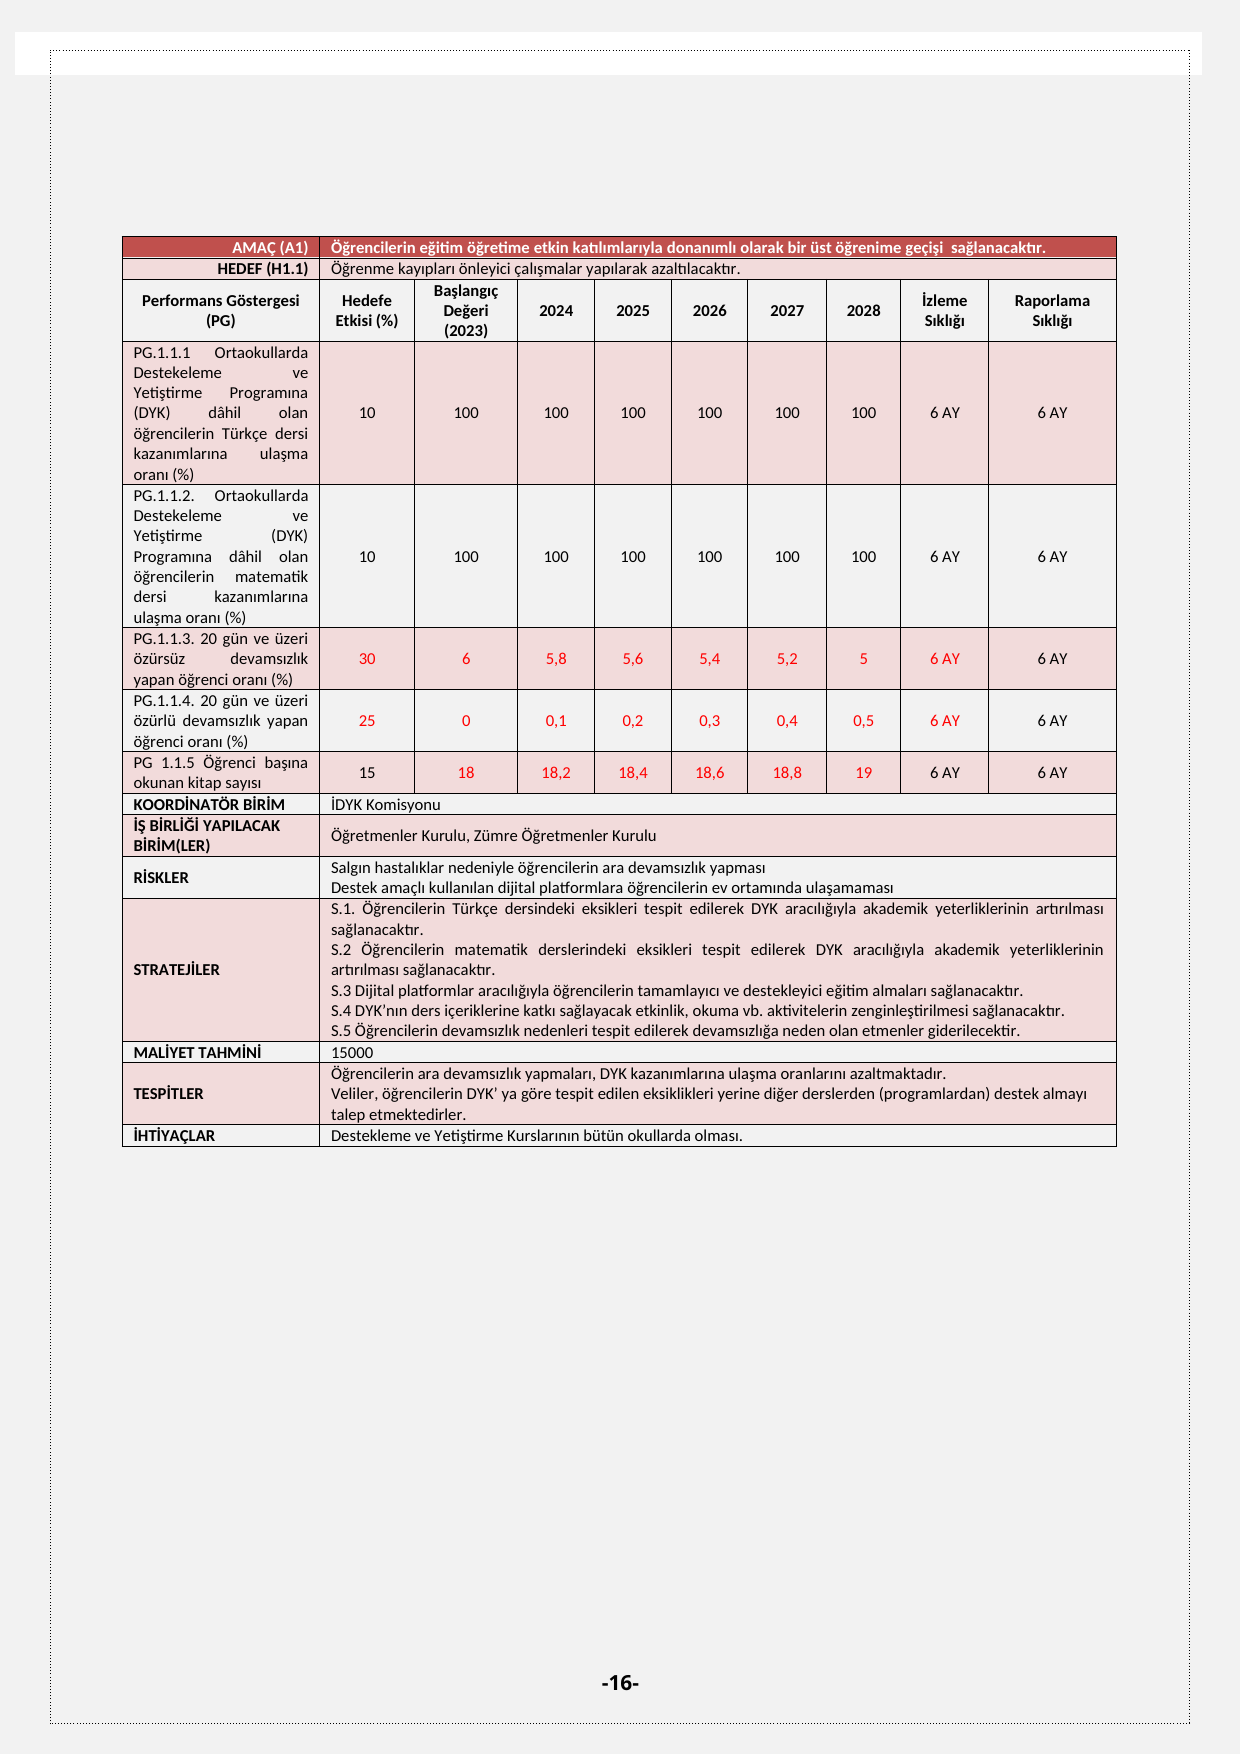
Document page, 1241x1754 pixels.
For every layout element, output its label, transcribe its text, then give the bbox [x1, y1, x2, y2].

table_cell Öğretmenler Kurulu, Zümre Öğretmenler Kurulu [320, 815, 1116, 856]
table_cell 100 [415, 342, 517, 484]
table_cell S.1. Öğrencilerin Türkçe dersindeki eksikleri tespit edilerek DYK aracılığıyla akademik yeterliklerinin artırılması sağlanacaktır. S.2 Öğrencilerin matematik derslerindeki eksikleri tespit edilerek DYK aracılığıyla akademik yeterliklerinin artırılması sağlanacaktır. S.3 Dijital platformlar aracılığıyla öğrencilerin tamamlayıcı ve destekleyici eğitim almaları sağlanacaktır. S.4 DYK’nın ders içeriklerine katkı sağlayacak etkinlik, okuma vb. aktivitelerin zenginleştirilmesi sağlanacaktır. S.5 Öğrencilerin devamsızlık nedenleri tespit edilerek devamsızlığa neden olan etmenler giderilecektir. [320, 899, 1116, 1041]
table_cell Salgın hastalıklar nedeniyle öğrencilerin ara devamsızlık yapması Destek amaçlı kullanılan dijital platformlara öğrencilerin ev ortamında ulaşamaması [320, 857, 1116, 898]
table_cell 100 [595, 485, 671, 627]
table_cell 6 AY [901, 752, 988, 793]
table_cell 18,2 [518, 752, 594, 793]
table_cell KOORDİNATÖR BİRİM [123, 794, 319, 814]
table_cell STRATEJİLER [123, 899, 319, 1041]
table_cell 0,4 [748, 690, 826, 751]
table_cell Raporlama Sıklığı [989, 280, 1116, 341]
table_cell MALİYET TAHMİNİ [123, 1042, 319, 1062]
table_cell RİSKLER [123, 857, 319, 898]
table_cell 6 AY [989, 628, 1116, 689]
table_cell 18 [415, 752, 517, 793]
table_cell TESPİTLER [123, 1063, 319, 1124]
table_cell 2025 [595, 280, 671, 341]
table_cell 0,1 [518, 690, 594, 751]
table_cell 100 [595, 342, 671, 484]
table_cell 0,3 [672, 690, 747, 751]
table_cell 100 [415, 485, 517, 627]
table_cell İŞ BİRLİĞİ YAPILACAK BİRİM(LER) [123, 815, 319, 856]
table_cell 100 [672, 342, 747, 484]
table_cell PG.1.1.4. 20 gün ve üzeri özürlü devamsızlık yapan öğrenci oranı (%) [123, 690, 319, 751]
table_cell Öğrenme kayıpları önleyici çalışmalar yapılarak azaltılacaktır. [320, 259, 1116, 279]
table_cell İDYK Komisyonu [320, 794, 1116, 814]
table_cell 10 [320, 342, 414, 484]
table_header AMAÇ (A1) [123, 237, 319, 257]
table_cell 6 AY [989, 485, 1116, 627]
table_cell PG.1.1.3. 20 gün ve üzeri özürsüz devamsızlık yapan öğrenci oranı (%) [123, 628, 319, 689]
table_cell 5 [827, 628, 900, 689]
table_cell 5,2 [748, 628, 826, 689]
table_cell 2027 [748, 280, 826, 341]
table_cell Hedefe Etkisi (%) [320, 280, 414, 341]
table_cell Destekleme ve Yetiştirme Kurslarının bütün okullarda olması. [320, 1125, 1116, 1146]
table_cell İHTİYAÇLAR [123, 1125, 319, 1146]
table_cell 5,4 [672, 628, 747, 689]
table_cell 5,6 [595, 628, 671, 689]
table_cell 6 AY [989, 752, 1116, 793]
table_cell 0 [415, 690, 517, 751]
table_cell 6 AY [989, 690, 1116, 751]
table_cell 18,6 [672, 752, 747, 793]
table_cell 6 AY [989, 342, 1116, 484]
table_cell 18,4 [595, 752, 671, 793]
table_cell 6 AY [901, 628, 988, 689]
table_cell PG.1.1.2. Ortaokullarda Destekeleme ve Yetiştirme (DYK) Programına dâhil olan öğrencilerin matematik dersi kazanımlarına ulaşma oranı (%) [123, 485, 319, 627]
table_cell 30 [320, 628, 414, 689]
table_cell 0,2 [595, 690, 671, 751]
table_cell Performans Göstergesi (PG) [123, 280, 319, 341]
table_cell 0,5 [827, 690, 900, 751]
table_cell 15000 [320, 1042, 1116, 1062]
table_cell 15 [320, 752, 414, 793]
table_cell 100 [518, 342, 594, 484]
table_cell 6 AY [901, 342, 988, 484]
table_cell 100 [748, 485, 826, 627]
table_cell PG.1.1.1 Ortaokullarda Destekeleme ve Yetiştirme Programına (DYK) dâhil olan öğrencilerin Türkçe dersi kazanımlarına ulaşma oranı (%) [123, 342, 319, 484]
table_cell 25 [320, 690, 414, 751]
table_cell 100 [672, 485, 747, 627]
table_cell HEDEF (H1.1) [123, 259, 319, 279]
table_cell 100 [748, 342, 826, 484]
table_cell 18,8 [748, 752, 826, 793]
table_cell 10 [320, 485, 414, 627]
table_cell 6 AY [901, 485, 988, 627]
table_cell İzleme Sıklığı [901, 280, 988, 341]
table_cell PG 1.1.5 Öğrenci başına okunan kitap sayısı [123, 752, 319, 793]
table_cell Başlangıç Değeri (2023) [415, 280, 517, 341]
table_cell 19 [827, 752, 900, 793]
table_cell 2024 [518, 280, 594, 341]
table_cell 6 [415, 628, 517, 689]
table_cell 100 [827, 342, 900, 484]
table_cell 5,8 [518, 628, 594, 689]
table_cell 100 [827, 485, 900, 627]
table_cell 2028 [827, 280, 900, 341]
table_cell 100 [518, 485, 594, 627]
table_cell 2026 [672, 280, 747, 341]
table_header Öğrencilerin eğitim öğretime etkin katılımlarıyla donanımlı olarak bir üst öğrenime geçişi sağlanacaktır. [320, 237, 1116, 257]
table_cell 6 AY [901, 690, 988, 751]
table_cell Öğrencilerin ara devamsızlık yapmaları, DYK kazanımlarına ulaşma oranlarını azaltmaktadır. Veliler, öğrencilerin DYK’ ya göre tespit edilen eksiklikleri yerine diğer derslerden (programlardan) destek almayı talep etmektedirler. [320, 1063, 1116, 1124]
